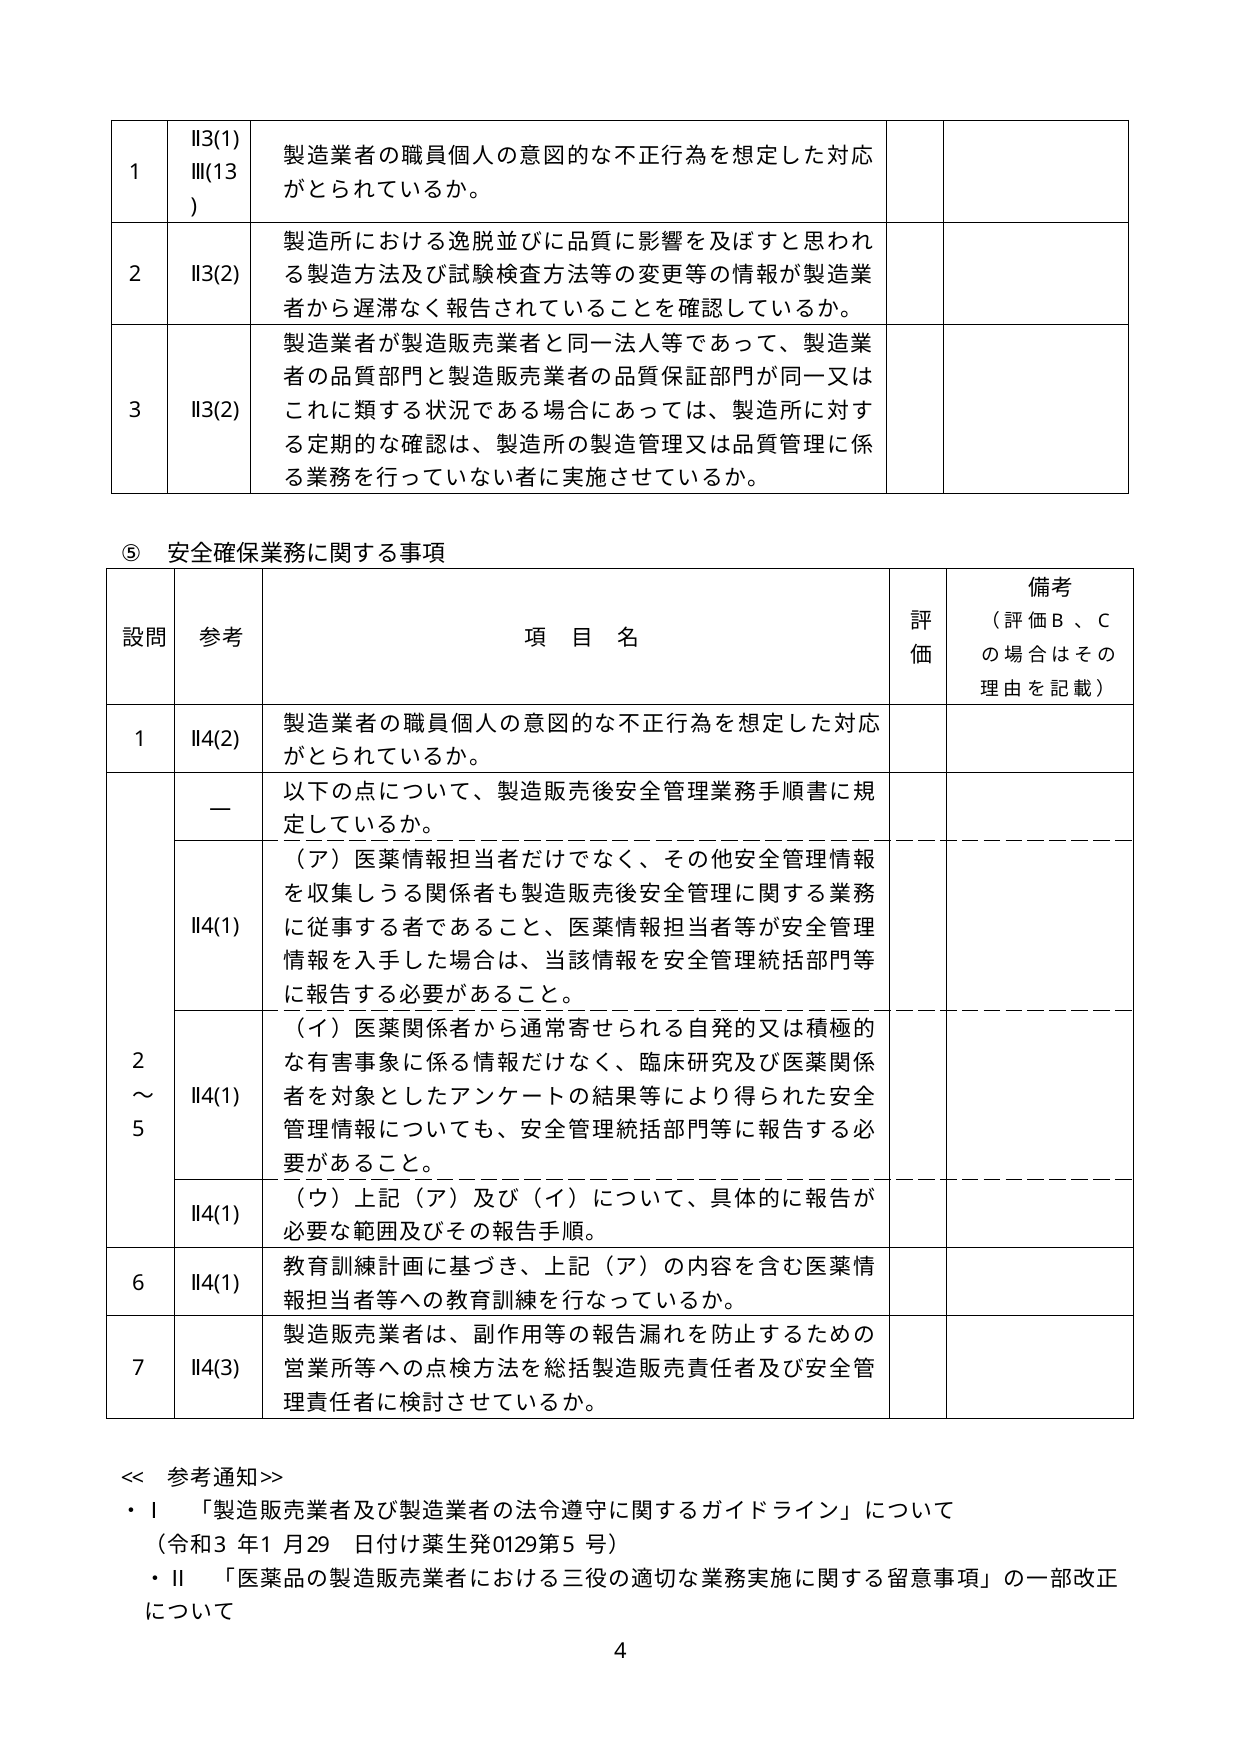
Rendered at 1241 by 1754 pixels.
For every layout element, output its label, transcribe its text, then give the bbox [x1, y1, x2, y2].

table_cell [887, 223, 943, 324]
table_cell 7 [107, 1316, 174, 1417]
table_cell Ⅱ4(3) [175, 1316, 262, 1417]
table_cell 製造業者の職員個人の意図的な不正行為を想定した対応がとられているか。 [251, 121, 886, 222]
table_cell ― [175, 773, 262, 840]
table_cell [944, 121, 1128, 222]
table_cell （イ）医薬関係者から通常寄せられる自発的又は積極的な有害事象に係る情報だけなく、臨床研究及び医薬関係者を対象としたアンケートの結果等により得られた安全管理情報についても、安全管理統括部門等に報告する必要があること。 [263, 1010, 889, 1179]
table_cell 2 [112, 223, 167, 324]
text ・Ⅰ 「製造販売業者及び製造業者の法令遵守に関するガイドライン」について [121, 1492, 1119, 1526]
table_cell 1 [107, 705, 174, 772]
table_cell [890, 1010, 946, 1179]
table_cell [947, 840, 1133, 1009]
table_cell [947, 705, 1133, 772]
table_cell Ⅱ3(2) [168, 223, 250, 324]
table_cell 6 [107, 1248, 174, 1315]
table_cell [947, 1316, 1133, 1417]
table_header 備考 （評価B、Cの場合はその理由を記載） [947, 569, 1133, 703]
table_cell [947, 773, 1133, 840]
table_cell 2～ 5 [107, 773, 174, 1247]
table_header 設問 [107, 569, 174, 703]
table_cell Ⅱ4(1) [175, 1180, 262, 1247]
table_cell [890, 840, 946, 1009]
text <<参考通知>> [121, 1459, 1119, 1492]
table_cell [887, 121, 943, 222]
table_cell Ⅱ4(2) [175, 705, 262, 772]
list 安全確保業務に関する事項 [121, 534, 1119, 568]
table_cell [947, 1248, 1133, 1315]
table_cell [890, 1248, 946, 1315]
table_cell 製造販売業者は、副作用等の報告漏れを防止するための営業所等への点検方法を総括製造販売責任者及び安全管理責任者に検討させているか。 [263, 1316, 889, 1417]
table_cell Ⅱ4(1) [175, 1011, 262, 1179]
text （令和3年1月29日付け薬生発0129第5号） [121, 1526, 1119, 1560]
table_cell [890, 705, 946, 772]
table_cell [890, 1316, 946, 1417]
table_cell 製造業者の職員個人の意図的な不正行為を想定した対応がとられているか。 [263, 705, 889, 772]
text ・Ⅱ 「医薬品の製造販売業者における三役の適切な業務実施に関する留意事項」の一部改正について [121, 1560, 1119, 1627]
table_cell Ⅱ3(2) [168, 325, 250, 493]
table_cell （ア）医薬情報担当者だけでなく、その他安全管理情報を収集しうる関係者も製造販売後安全管理に関する業務に従事する者であること、医薬情報担当者等が安全管理情報を入手した場合は、当該情報を安全管理統括部門等に報告する必要があること。 [263, 840, 889, 1009]
table_cell 製造業者が製造販売業者と同一法人等であって、製造業者の品質部門と製造販売業者の品質保証部門が同一又はこれに類する状況である場合にあっては、製造所に対する定期的な確認は、製造所の製造管理又は品質管理に係る業務を行っていない者に実施させているか。 [251, 325, 886, 493]
table_cell Ⅱ4(1) [175, 1248, 262, 1315]
table_cell 製造所における逸脱並びに品質に影響を及ぼすと思われる製造方法及び試験検査方法等の変更等の情報が製造業者から遅滞なく報告されていることを確認しているか。 [251, 223, 886, 324]
table_cell [947, 1179, 1133, 1247]
table_cell Ⅱ4(1) [175, 841, 262, 1009]
table_cell 以下の点について、製造販売後安全管理業務手順書に規定しているか。 [263, 773, 889, 840]
table_cell [944, 325, 1128, 493]
table_cell [890, 773, 946, 840]
table_cell [887, 325, 943, 493]
table_cell [947, 1010, 1133, 1179]
table_header 参考 [175, 569, 262, 703]
table_cell （ウ）上記（ア）及び（イ）について、具体的に報告が必要な範囲及びその報告手順。 [263, 1179, 889, 1247]
table_cell [890, 1179, 946, 1247]
table_cell 1 [112, 121, 167, 222]
table_cell 教育訓練計画に基づき、上記（ア）の内容を含む医薬情報担当者等への教育訓練を行なっているか。 [263, 1248, 889, 1315]
table_cell 3 [112, 325, 167, 493]
table_header 項 目 名 [263, 569, 889, 703]
table_cell Ⅱ3(1) Ⅲ(13) [168, 121, 250, 222]
table_cell [944, 223, 1128, 324]
table_header 評価 [890, 569, 946, 703]
